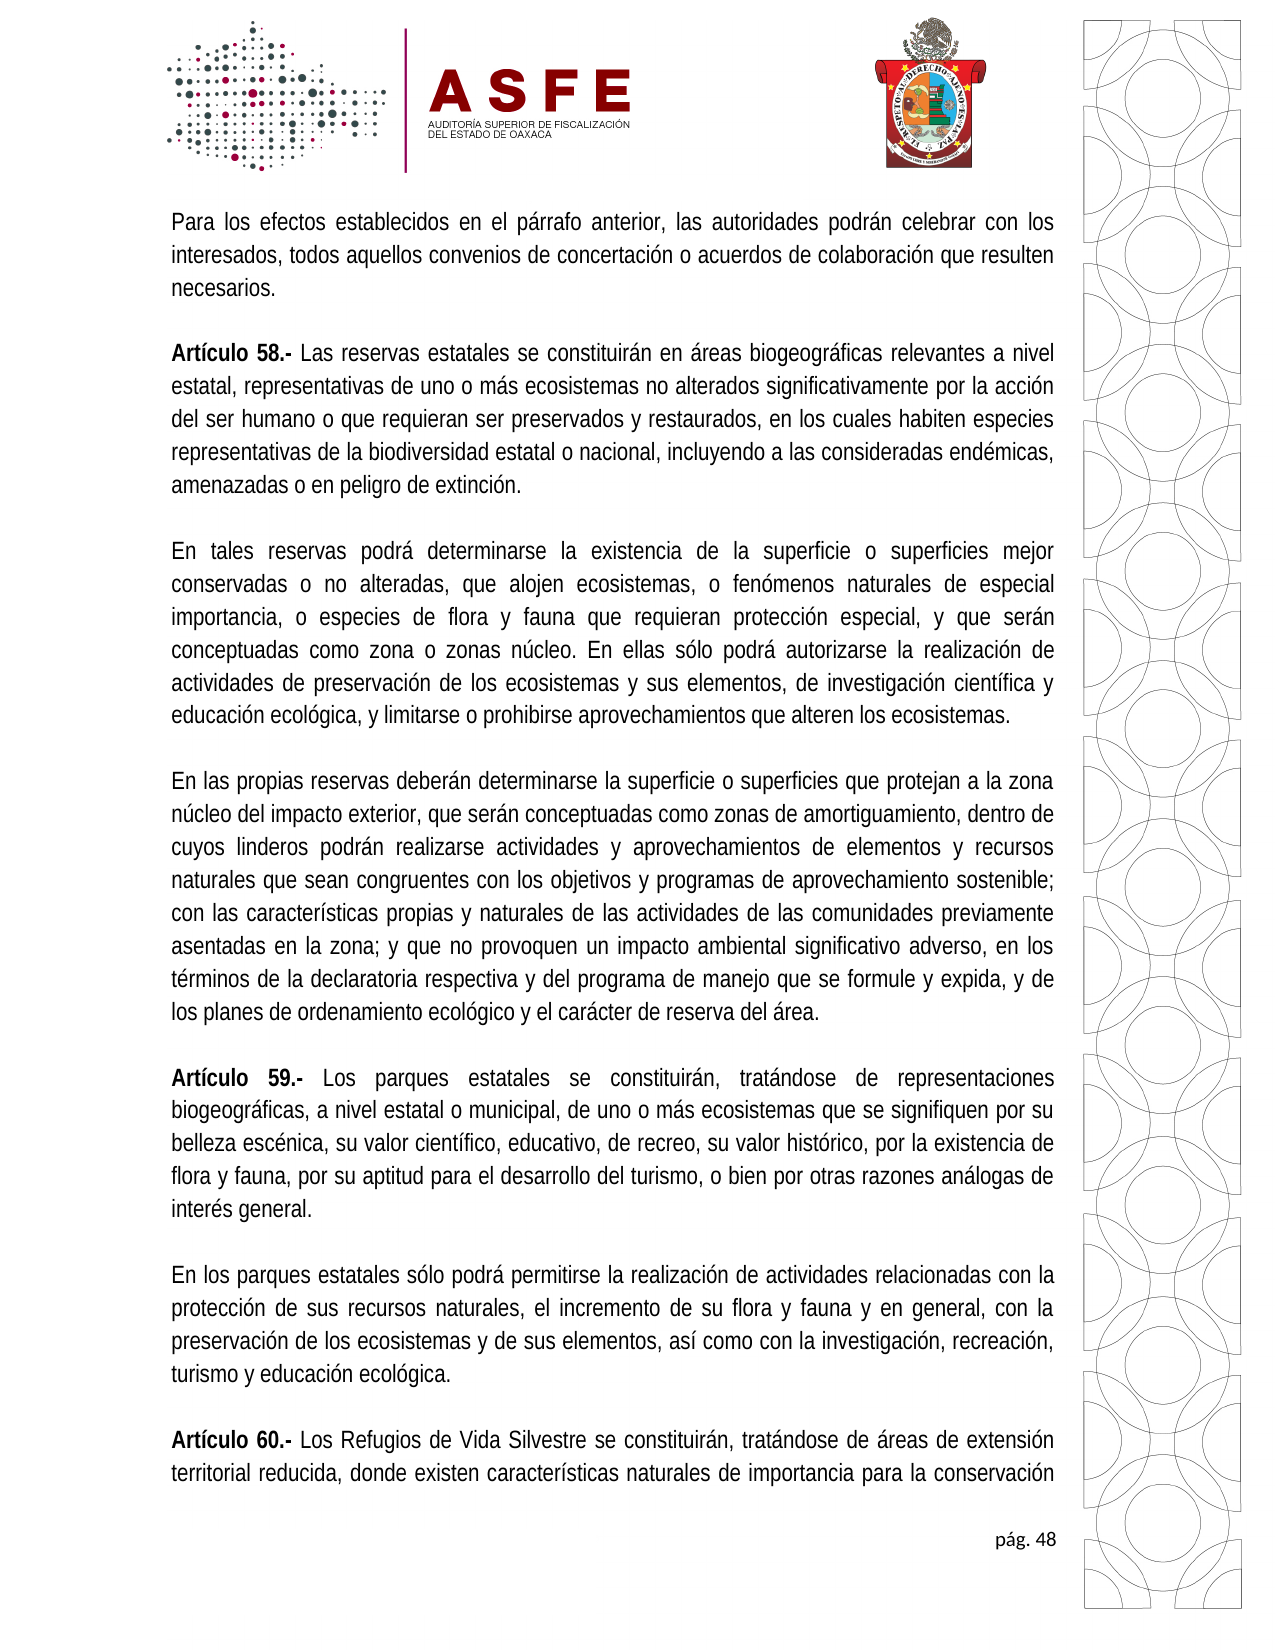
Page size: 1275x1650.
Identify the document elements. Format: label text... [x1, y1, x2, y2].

text En las propias reservas deberán determinarse la superficie o superficies que protejan a la zona núcleo del impacto exterior, que serán conceptuadas como zonas de amortiguamiento, dentro de cuyos linderos podrán realizarse actividades y aprovechamientos de elementos y recursos naturales que sean congruentes con los objetivos y programas de aprovechamiento sostenible; con las características propias y naturales de las actividades de las comunidades previamente asentadas en la zona; y que no provoquen un impacto ambiental significativo adverso, en los términos de la declaratoria respectiva y del programa de manejo que se formule y expida, y de los planes de ordenamiento ecológico y el carácter de reserva del área. [171, 766, 1056, 1025]
picture [167, 15, 1275, 1650]
text En los parques estatales sólo podrá permitirse la realización de actividades relacionadas con la protección de sus recursos naturales, el incremento de su flora y fauna y en general, con la preservación de los ecosistemas y de sus elementos, así como con la investigación, recreación, turismo y educación ecológica. [171, 1260, 1056, 1387]
text En tales reservas podrá determinarse la existencia de la superficie o superficies mejor conservadas o no alteradas, que alojen ecosistemas, o fenómenos naturales de especial importancia, o especies de flora y fauna que requieran protección especial, y que serán conceptuadas como zona o zonas núcleo. En ellas sólo podrá autorizarse la realización de actividades de preservación de los ecosistemas y sus elementos, de investigación científica y educación ecológica, y limitarse o prohibirse aprovechamientos que alteren los ecosistemas. [171, 536, 1056, 729]
text Artículo 59.- Los parques estatales se constituirán, tratándose de representaciones biogeográficas, a nivel estatal o municipal, de uno o más ecosistemas que se signifiquen por su belleza escénica, su valor científico, educativo, de recreo, su valor histórico, por la existencia de flora y fauna, por su aptitud para el desarrollo del turismo, o bien por otras razones análogas de interés general. [171, 1063, 1056, 1223]
text Para los efectos establecidos en el párrafo anterior, las autoridades podrán celebrar con los interesados, todos aquellos convenios de concertación o acuerdos de colaboración que resulten necesarios. [171, 207, 1056, 301]
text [171, 1425, 1056, 1486]
text Artículo 58.- Las reservas estatales se constituirán en áreas biogeográficas relevantes a nivel estatal, representativas de uno o más ecosistemas no alterados significativamente por la acción del ser humano o que requieran ser preservados y restaurados, en los cuales habiten especies representativas de la biodiversidad estatal o nacional, incluyendo a las consideradas endémicas, amenazadas o en peligro de extinción. [171, 338, 1056, 499]
